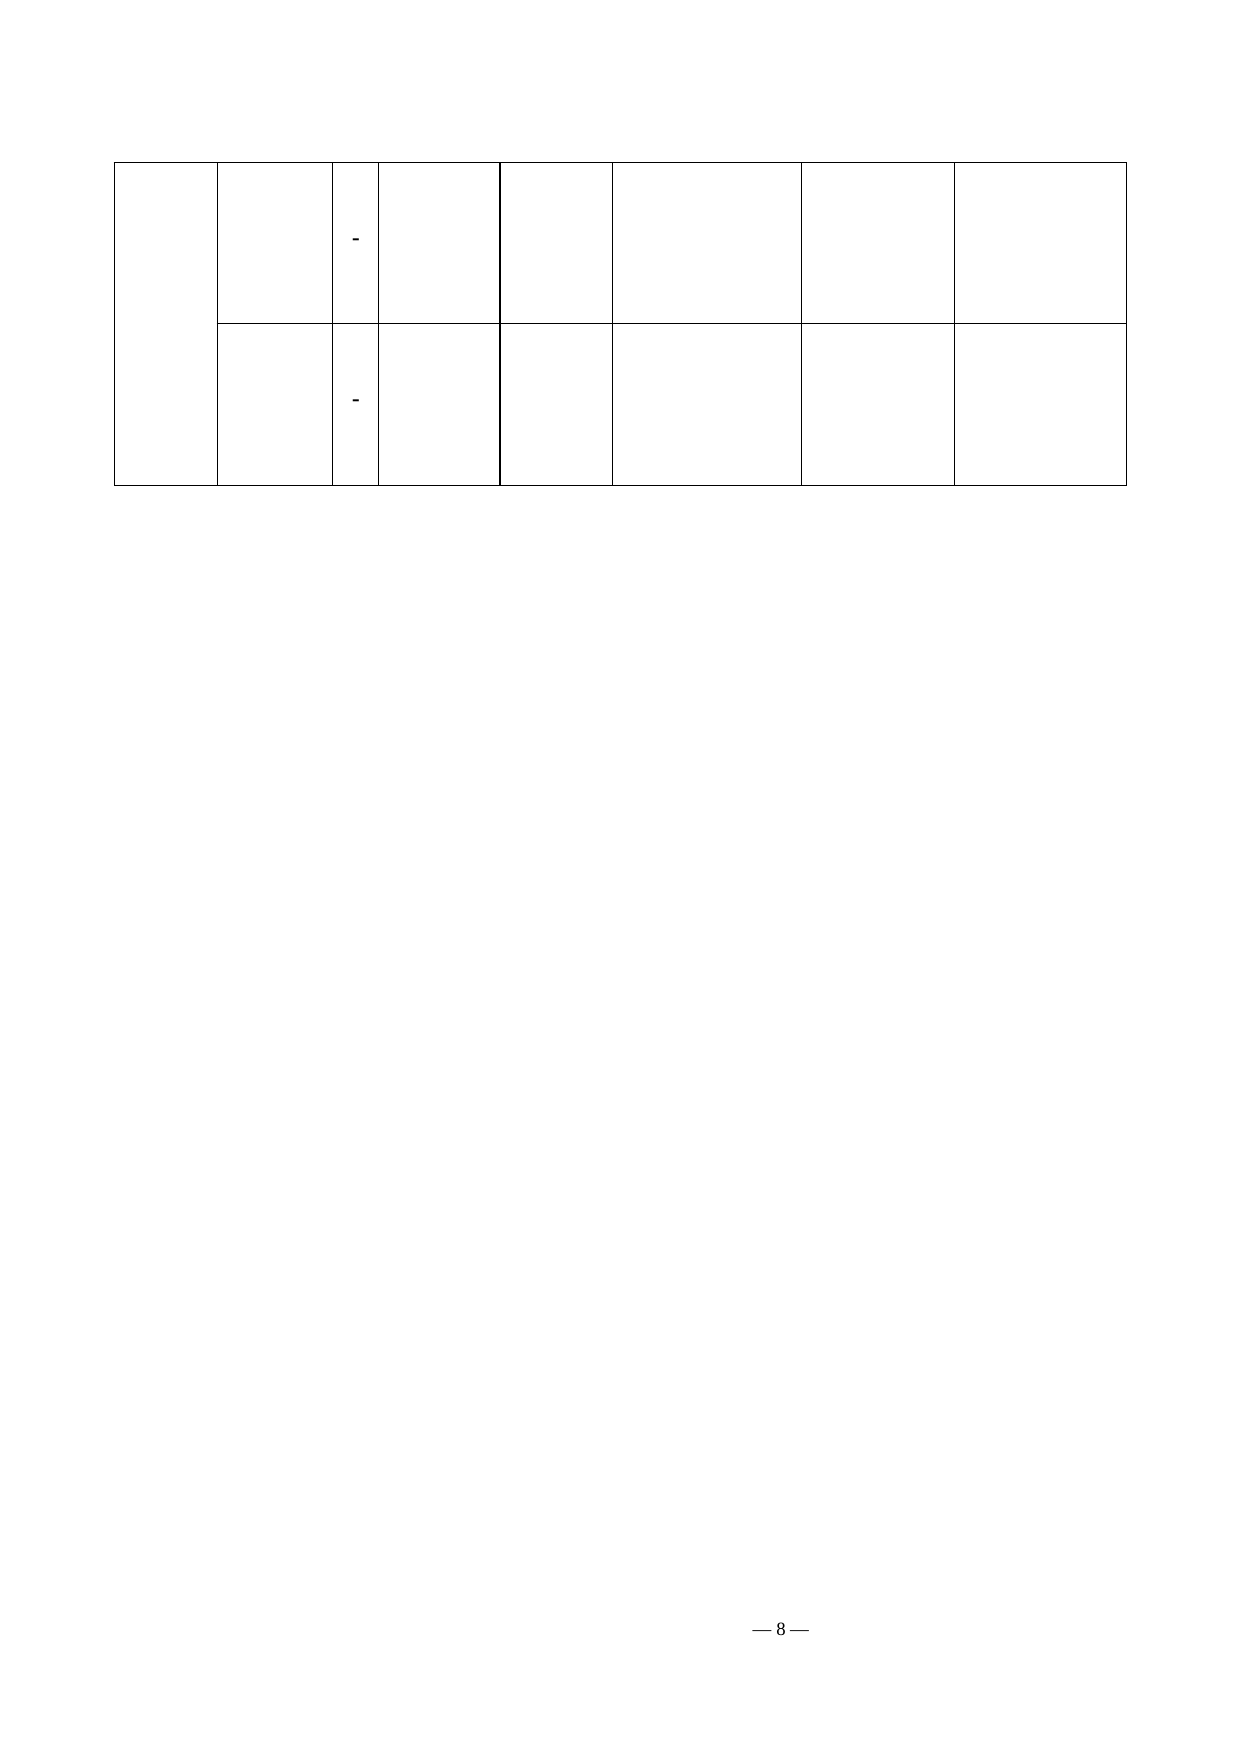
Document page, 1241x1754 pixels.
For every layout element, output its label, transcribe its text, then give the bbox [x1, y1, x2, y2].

table_cell [802, 163, 954, 323]
table_cell [955, 324, 1126, 485]
table_cell [613, 163, 801, 323]
table_cell [218, 163, 332, 323]
table_cell [379, 163, 499, 323]
table_cell [379, 324, 499, 485]
table_cell [218, 324, 332, 485]
table_cell [613, 324, 801, 485]
table_cell [955, 163, 1126, 323]
table_cell - [333, 163, 378, 323]
table_cell [501, 324, 612, 485]
table_cell - [333, 324, 378, 485]
table_cell [501, 163, 612, 323]
table_cell [802, 324, 954, 485]
